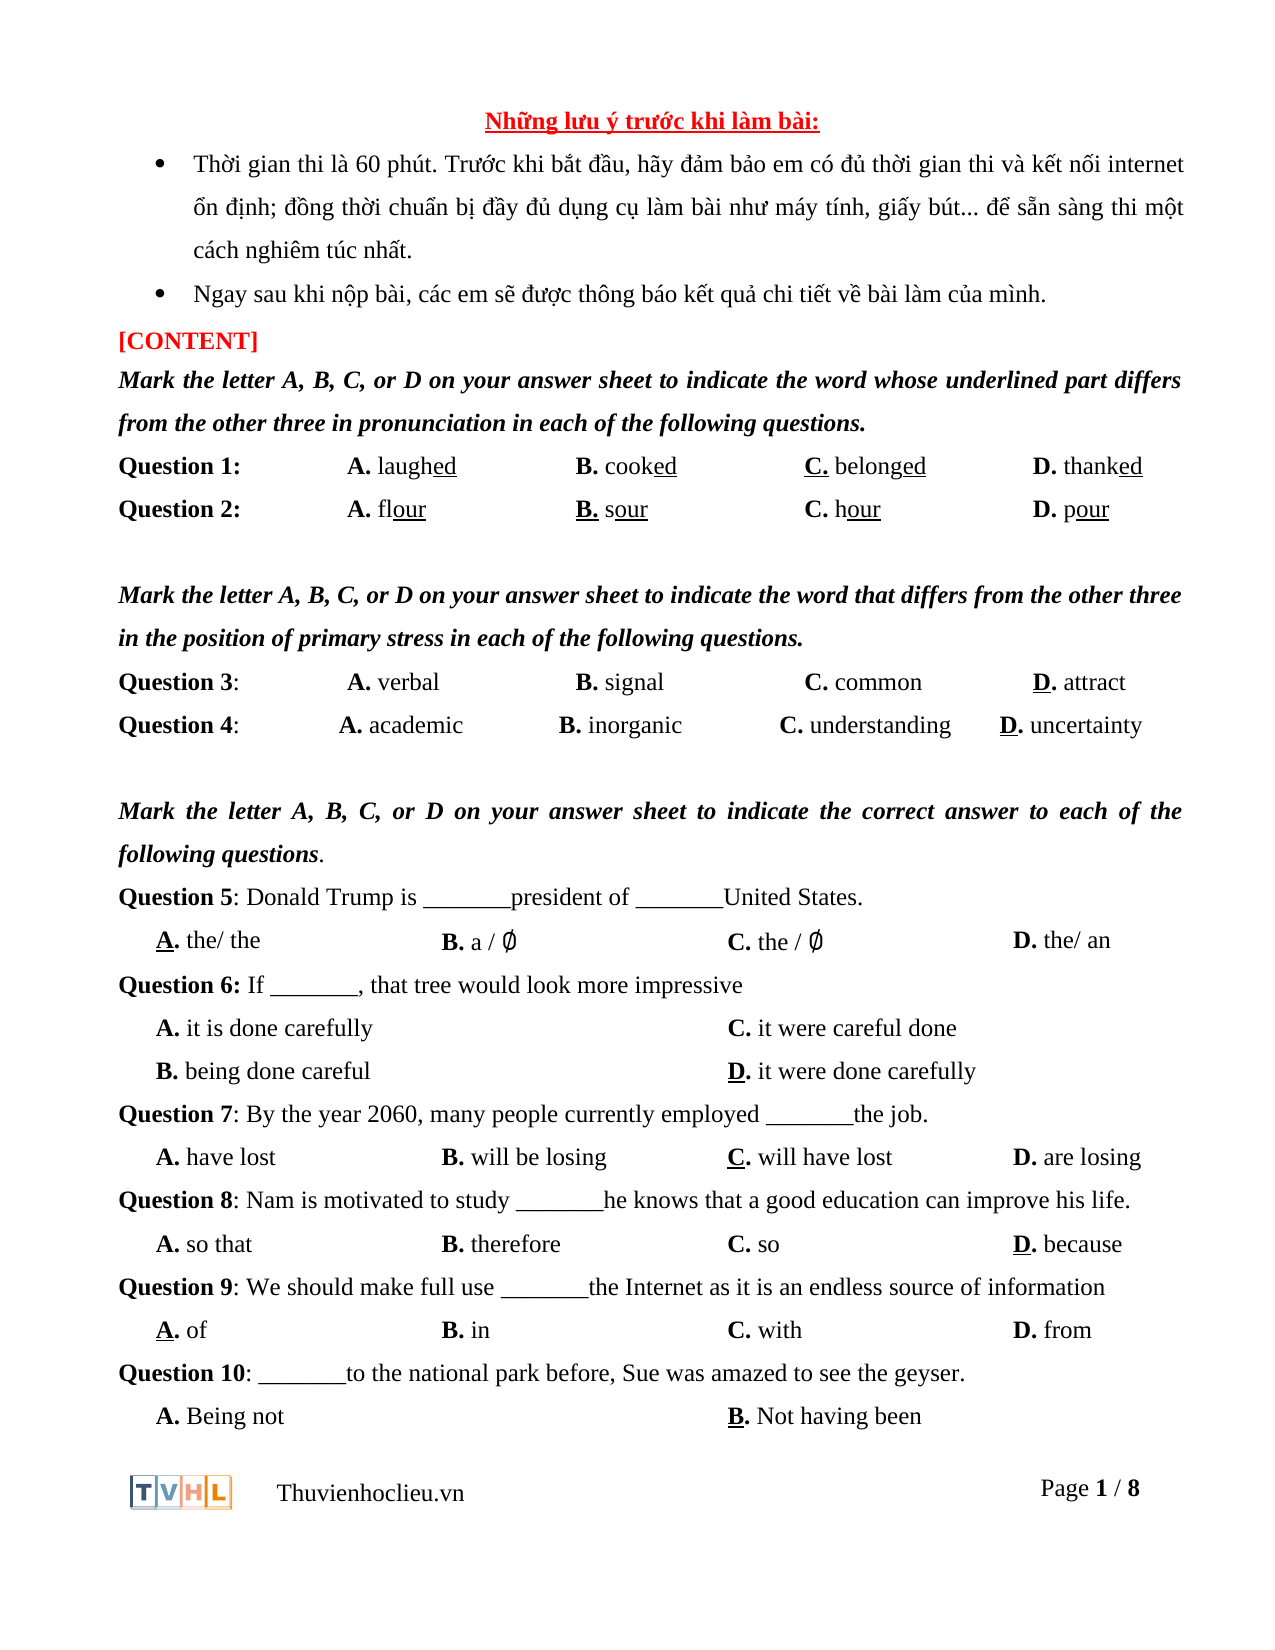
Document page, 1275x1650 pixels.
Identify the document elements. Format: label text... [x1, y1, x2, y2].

text A. the/ the [156, 925, 329, 954]
text A. it is done carefully [156, 1013, 615, 1042]
text B. inorganic [559, 710, 745, 738]
text B. signal [575, 667, 729, 695]
text Mark the letter A, B, C, or D on your answer sheet to indicate the word whose underlined part differs from the other three in pronunciation in each of the following questions. [118, 365, 1186, 437]
text C. so [727, 1229, 900, 1257]
text B. sour [575, 494, 729, 523]
text Question 4: [118, 710, 305, 738]
text B. therefore [441, 1229, 614, 1257]
text C. the / ∅ [727, 925, 900, 956]
text Question 7: By the year 2060, many people currently employed _______the job. [118, 1099, 1186, 1128]
text B. Not having been [727, 1401, 1186, 1430]
text Question 8: Nam is motivated to study _______he knows that a good education can improve his life. [118, 1186, 1186, 1214]
text A. of [156, 1315, 329, 1344]
list Thời gian thi là 60 phút. Trước khi bắt đầu, hãy đảm bảo em có đủ thời gian thi và kết nối internet ổn định; đồng thời chuẩn bị đầy đủ dụng cụ làm bài như máy tính, giấy bút... để sẵn sàng thi một cách nghiêm túc nhất. [156, 149, 1186, 264]
text A. verbal [347, 667, 500, 695]
text B. cooked [575, 451, 729, 480]
text Question 6: If _______, that tree would look more impressive [118, 970, 1186, 999]
text C. hour [804, 494, 958, 523]
text C. it were careful done [727, 1013, 1186, 1042]
text Question 5: Donald Trump is _______president of _______United States. [118, 882, 1186, 911]
text Mark the letter A, B, C, or D on your answer sheet to indicate the correct answer to each of the following questions. [118, 796, 1186, 868]
text D. attract [1033, 667, 1186, 695]
text D. the/ an [1013, 925, 1186, 954]
text C. understanding [779, 710, 966, 738]
text A. laughed [347, 451, 500, 480]
text D. pour [1033, 494, 1186, 523]
text Question 1: [118, 451, 272, 480]
text D. because [1013, 1229, 1186, 1257]
text C. with [727, 1315, 900, 1344]
text D. it were done carefully [727, 1056, 1186, 1085]
picture [129, 1473, 233, 1511]
list Ngay sau khi nộp bài, các em sẽ được thông báo kết quả chi tiết về bài làm của mình. [156, 279, 1186, 307]
text A. so that [156, 1229, 329, 1257]
text Question 3: [118, 667, 272, 695]
text A. have lost [156, 1142, 329, 1171]
text B. being done careful [156, 1056, 615, 1085]
text [CONTENT] [118, 326, 1186, 355]
text A. Being not [156, 1401, 615, 1430]
text Những lưu ý trước khi làm bài: [118, 106, 1186, 135]
text Question 10: _______to the national park before, Sue was amazed to see the geyser. [118, 1358, 1186, 1387]
text D. are losing [1013, 1142, 1186, 1171]
text A. academic [338, 710, 525, 738]
text Question 2: [118, 494, 272, 523]
text A. flour [347, 494, 500, 523]
text C. common [804, 667, 958, 695]
text D. thanked [1033, 451, 1186, 480]
text B. a / ∅ [441, 925, 614, 956]
text Mark the letter A, B, C, or D on your answer sheet to indicate the word that differs from the other three in the position of primary stress in each of the following questions. [118, 580, 1186, 652]
text D. uncertainty [999, 710, 1186, 738]
text C. belonged [804, 451, 958, 480]
text D. from [1013, 1315, 1186, 1344]
text Question 9: We should make full use _______the Internet as it is an endless source of information [118, 1272, 1186, 1301]
text B. will be losing [441, 1142, 614, 1171]
text B. in [441, 1315, 614, 1344]
text C. will have lost [727, 1142, 900, 1171]
